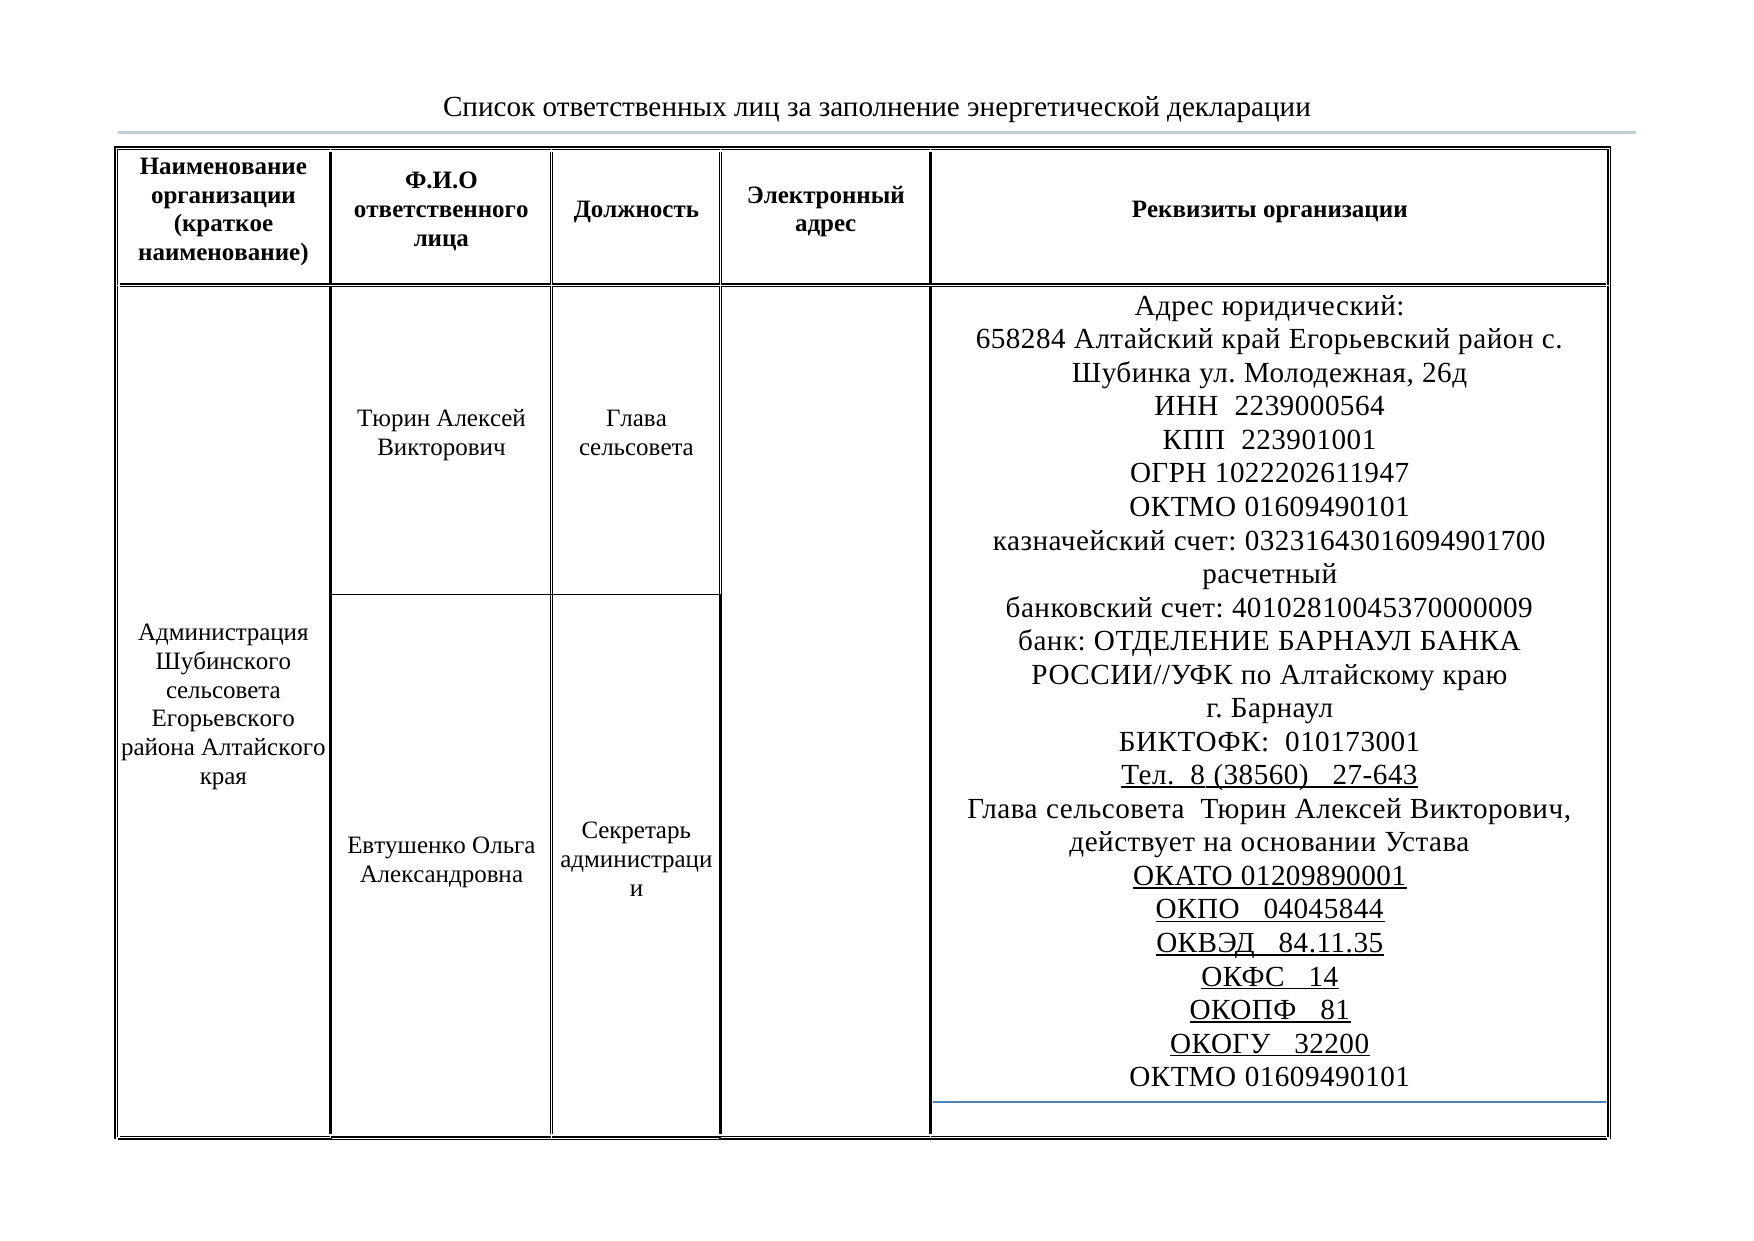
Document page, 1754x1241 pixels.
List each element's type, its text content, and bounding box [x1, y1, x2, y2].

text Список ответственных лиц за заполнение энергетической декларации [118, 89, 1636, 131]
table_cell Глава сельсовета [553, 287, 719, 594]
table_cell Администрация Шубинского сельсовета Егорьевского района Алтайского края [118, 283, 330, 1136]
table_cell Секретарь администрации [552, 595, 721, 1136]
table_header Ф.И.О ответственного лица [330, 150, 552, 283]
table_header Реквизиты организации [930, 150, 1607, 283]
table_cell Тюрин Алексей Викторович [332, 287, 550, 594]
table_header Электронный адрес [721, 150, 930, 283]
table_header Наименование организации (краткое наименование) [118, 150, 330, 283]
table_cell Евтушенко Ольга Александровна [330, 595, 552, 1136]
table_cell Адрес юридический: 658284 Алтайский край Егорьевский район с. Шубинка ул. Молодежная, 26д ИНН 2239000564 КПП 223901001 ОГРН 1022202611947 ОКТМО 01609490101 казначейский счет: 03231643016094901700 расчетный банковский счет: 40102810045370000009 банк: ОТДЕЛЕНИЕ БАРНАУЛ БАНКА РОССИИ//УФК по Алтайскому краю г. Барнаул БИКТОФК: 010173001 Тел. 8 (38560) 27-643 Глава сельсовета Тюрин Алексей Викторович, действует на основании Устава ОКАТО 01209890001 ОКПО 04045844 ОКВЭД 84.11.35 ОКФС 14 ОКОПФ 81 ОКОГУ 32200 ОКТМО 01609490101 [930, 283, 1608, 1136]
table_header Должность [552, 150, 721, 283]
table_cell [721, 287, 930, 1136]
